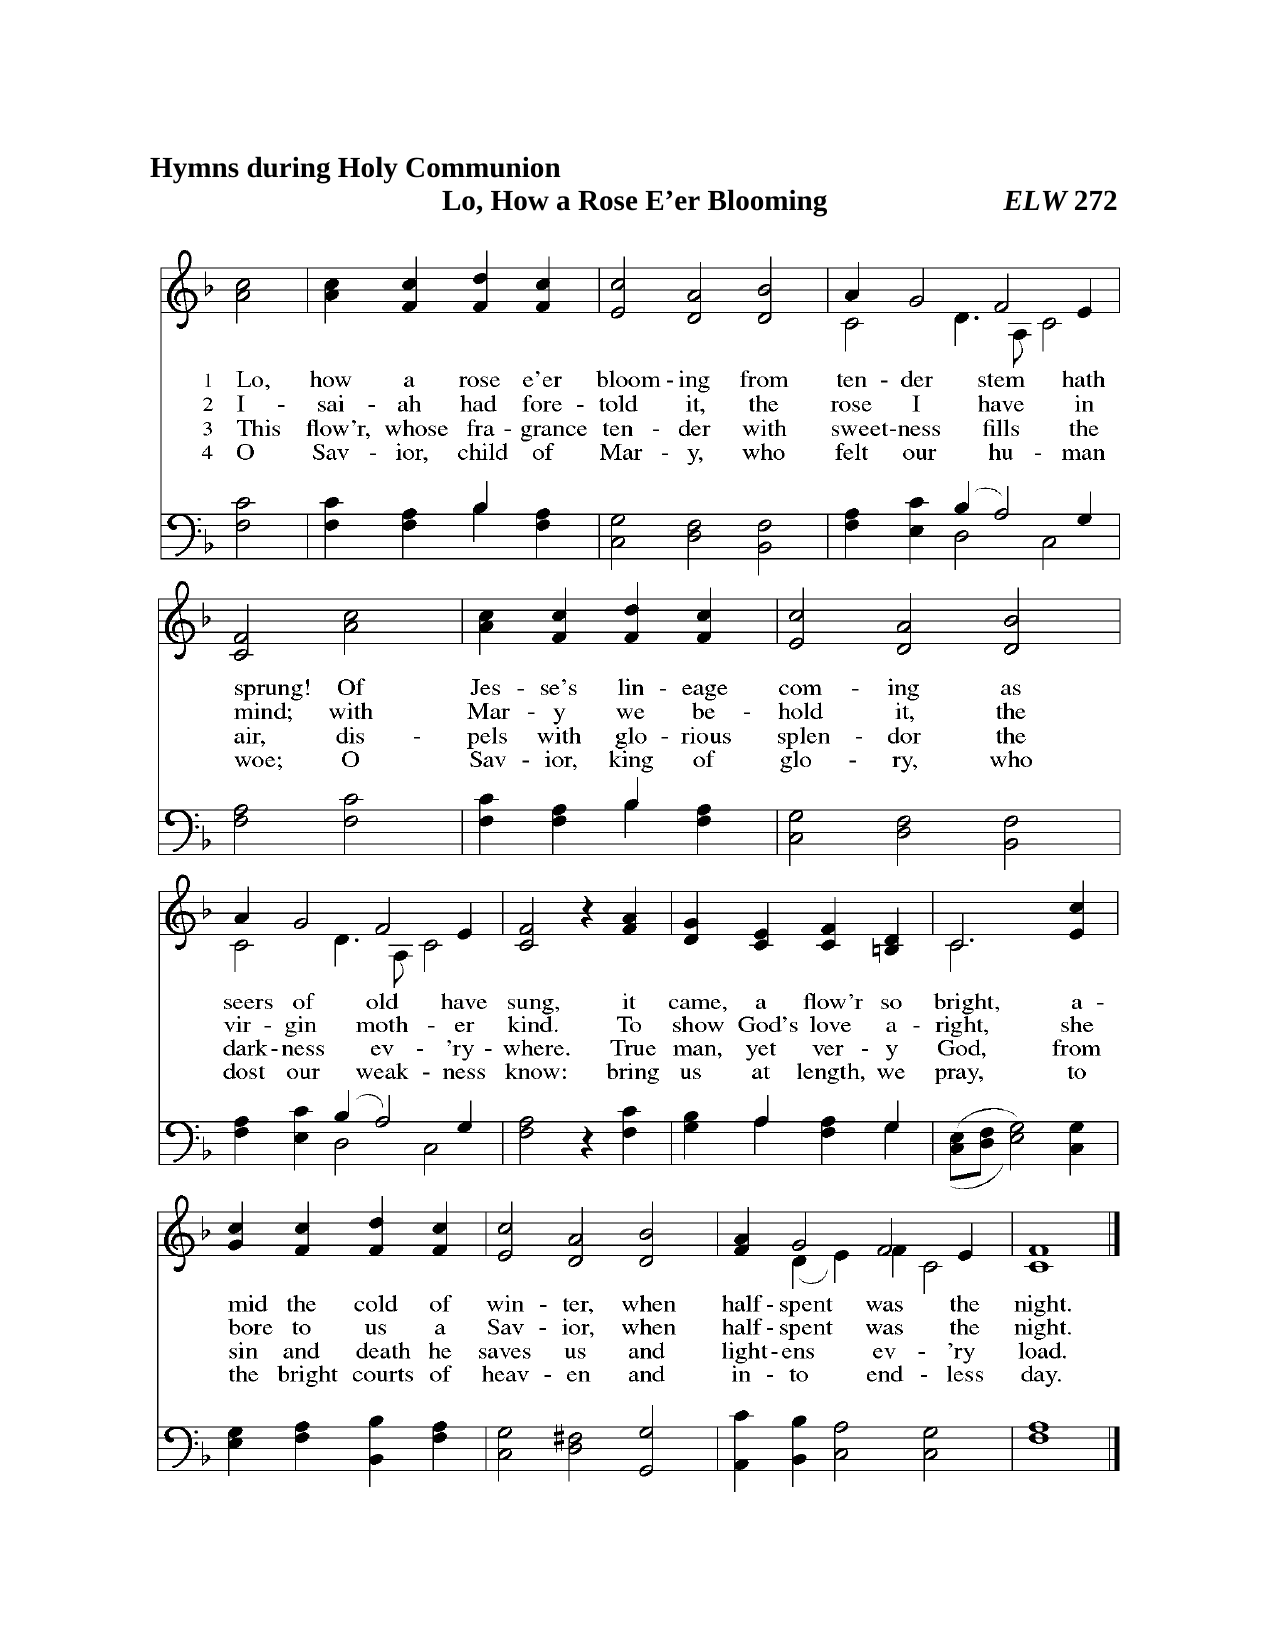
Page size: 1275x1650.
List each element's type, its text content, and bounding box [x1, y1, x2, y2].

picture [150, 245, 1125, 1497]
text Lo, How a Rose E’er Blooming ELW 272 [150, 183, 1125, 217]
text Hymns during Holy Communion [150, 150, 1125, 183]
